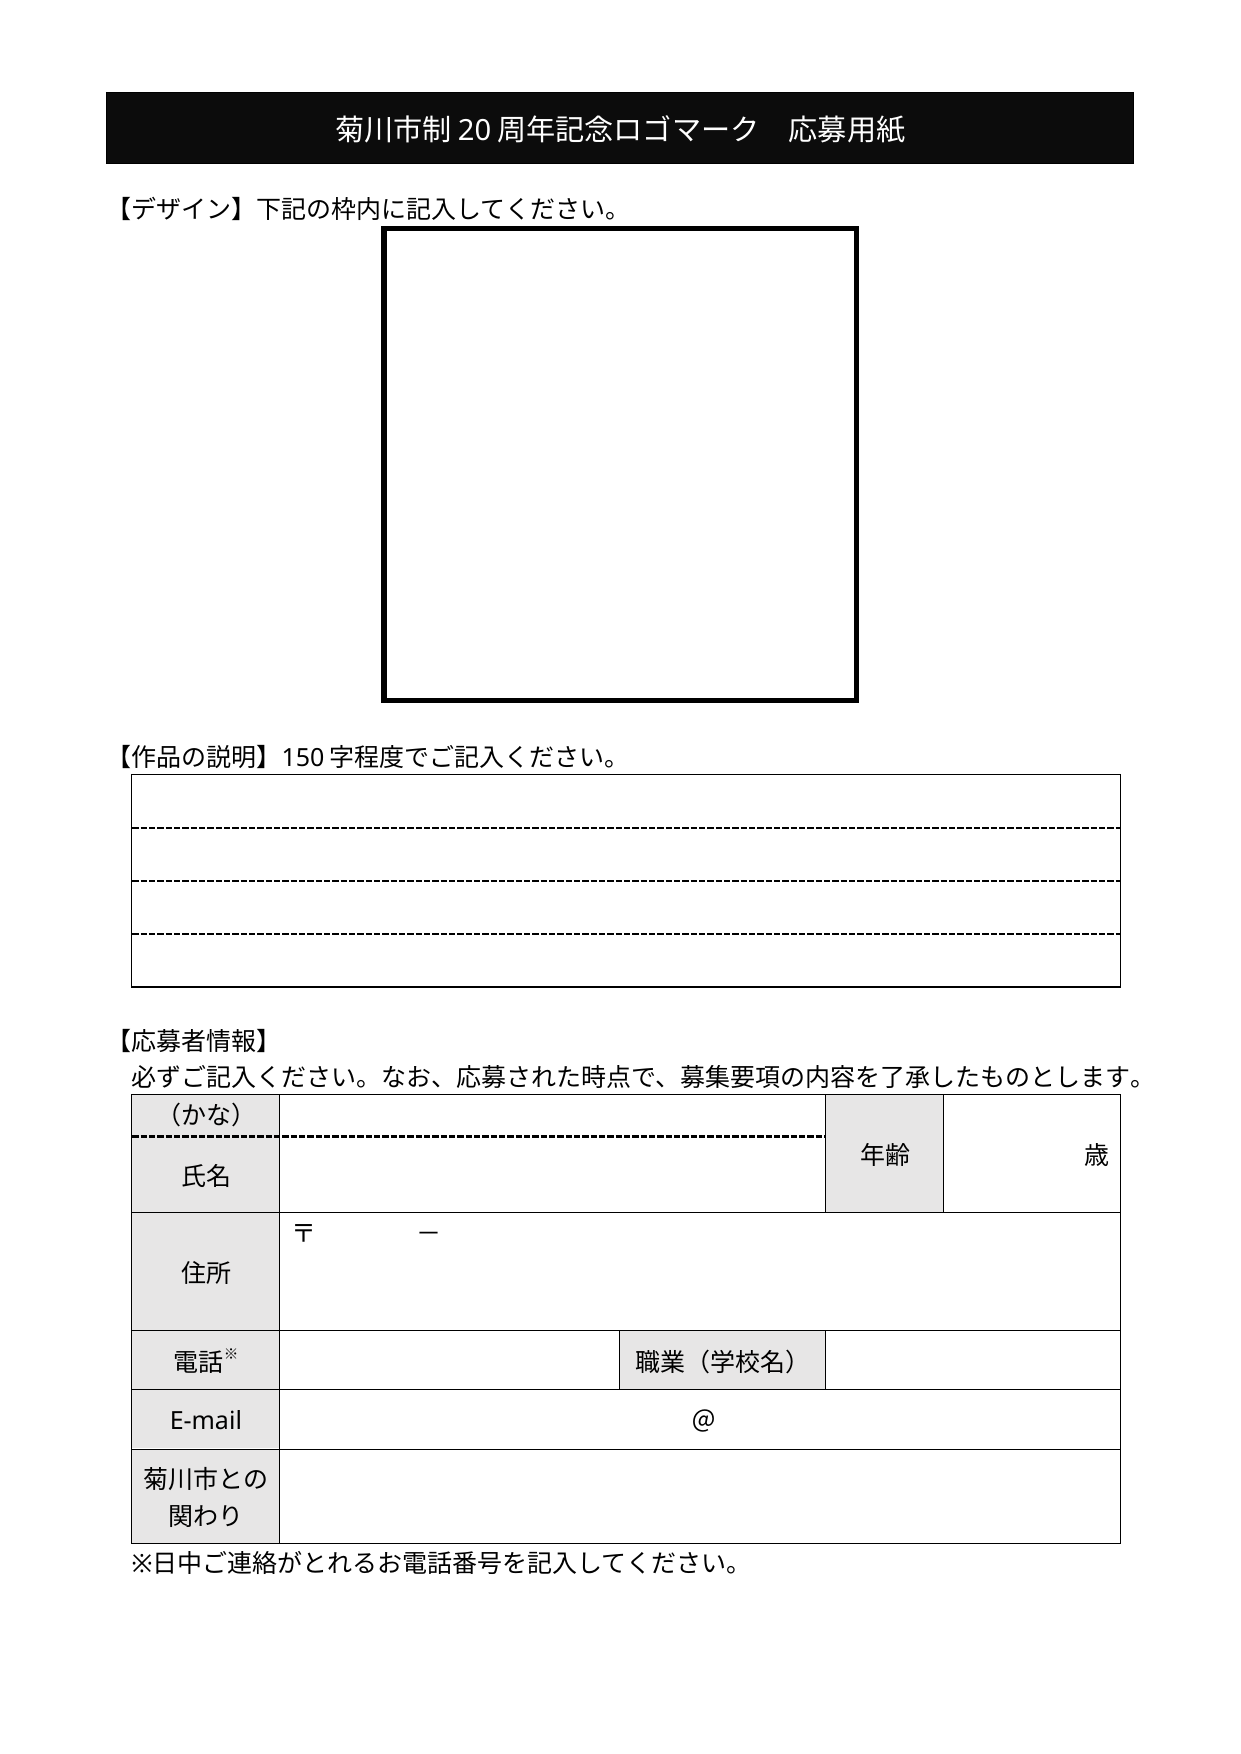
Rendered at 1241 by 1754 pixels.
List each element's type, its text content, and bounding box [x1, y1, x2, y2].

table_header 歳 [944, 1095, 1120, 1212]
table_cell [280, 1331, 619, 1389]
table_cell 職業（学校名） [620, 1331, 825, 1389]
table_cell [280, 1450, 1120, 1543]
table_cell 電話※ [132, 1331, 279, 1389]
table_cell [826, 1331, 1120, 1389]
table_cell 氏名 [132, 1135, 279, 1212]
text 【デザイン】下記の枠内に記入してください。 [106, 189, 1134, 225]
table_header 菊川市制20周年記念ロゴマーク 応募用紙 [107, 93, 1133, 163]
table_cell [132, 933, 1120, 986]
table_header 年齢 [826, 1095, 943, 1212]
table_header （かな） [132, 1095, 279, 1135]
text 【作品の説明】150字程度でご記入ください。 [106, 738, 1134, 774]
table_cell [280, 1135, 825, 1212]
table_header [132, 775, 1120, 827]
table_cell 住所 [132, 1213, 279, 1330]
table_cell [132, 880, 1120, 933]
text 【応募者情報】 [106, 1022, 1134, 1058]
table_cell 菊川市との関わり [132, 1450, 279, 1543]
text 必ずご記入ください。なお、応募された時点で、募集要項の内容を了承したものとします。 [106, 1058, 1134, 1094]
table_cell ＠ [280, 1390, 1120, 1448]
table_header [280, 1095, 825, 1135]
table_cell [132, 827, 1120, 880]
table_cell 〒 － [280, 1213, 1120, 1330]
table_cell E-mail [132, 1390, 279, 1448]
text ※日中ご連絡がとれるお電話番号を記入してください。 [106, 1544, 1134, 1580]
